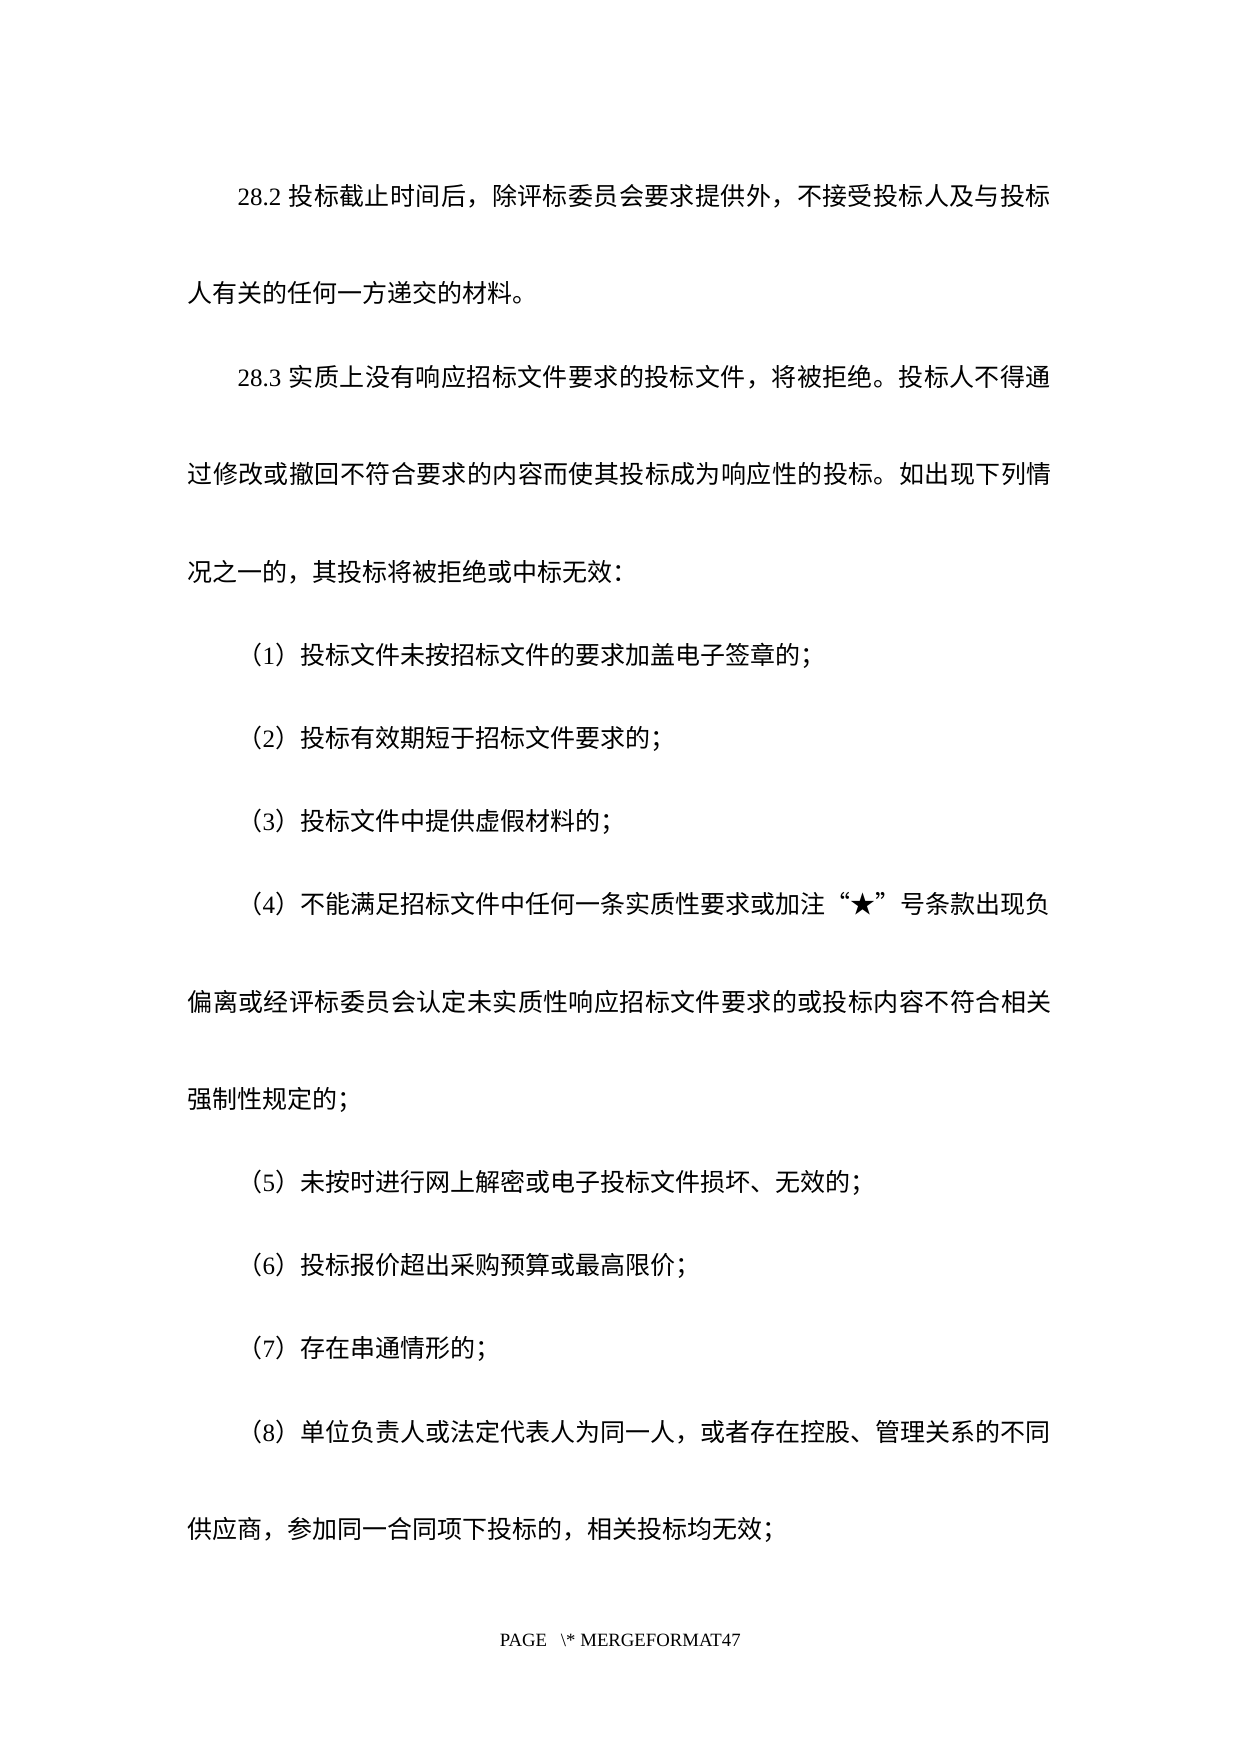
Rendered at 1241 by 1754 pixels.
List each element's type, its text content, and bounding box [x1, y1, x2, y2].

text （8）单位负责人或法定代表人为同一人，或者存在控股、管理关系的不同供应商，参加同一合同项下投标的，相关投标均无效； [187, 1398, 1053, 1560]
text （5）未按时进行网上解密或电子投标文件损坏、无效的； [187, 1148, 1053, 1213]
text （4）不能满足招标文件中任何一条实质性要求或加注“★”号条款出现负偏离或经评标委员会认定未实质性响应招标文件要求的或投标内容不符合相关强制性规定的； [187, 870, 1053, 1130]
text （1）投标文件未按招标文件的要求加盖电子签章的； [187, 621, 1053, 686]
text （3）投标文件中提供虚假材料的； [187, 787, 1053, 852]
text （2）投标有效期短于招标文件要求的； [187, 704, 1053, 769]
text （6）投标报价超出采购预算或最高限价； [187, 1231, 1053, 1296]
text 28.3 实质上没有响应招标文件要求的投标文件，将被拒绝。投标人不得通过修改或撤回不符合要求的内容而使其投标成为响应性的投标。如出现下列情况之一的，其投标将被拒绝或中标无效： [187, 343, 1053, 603]
text （7）存在串通情形的； [187, 1314, 1053, 1379]
text 28.2 投标截止时间后，除评标委员会要求提供外，不接受投标人及与投标人有关的任何一方递交的材料。 [187, 162, 1053, 324]
